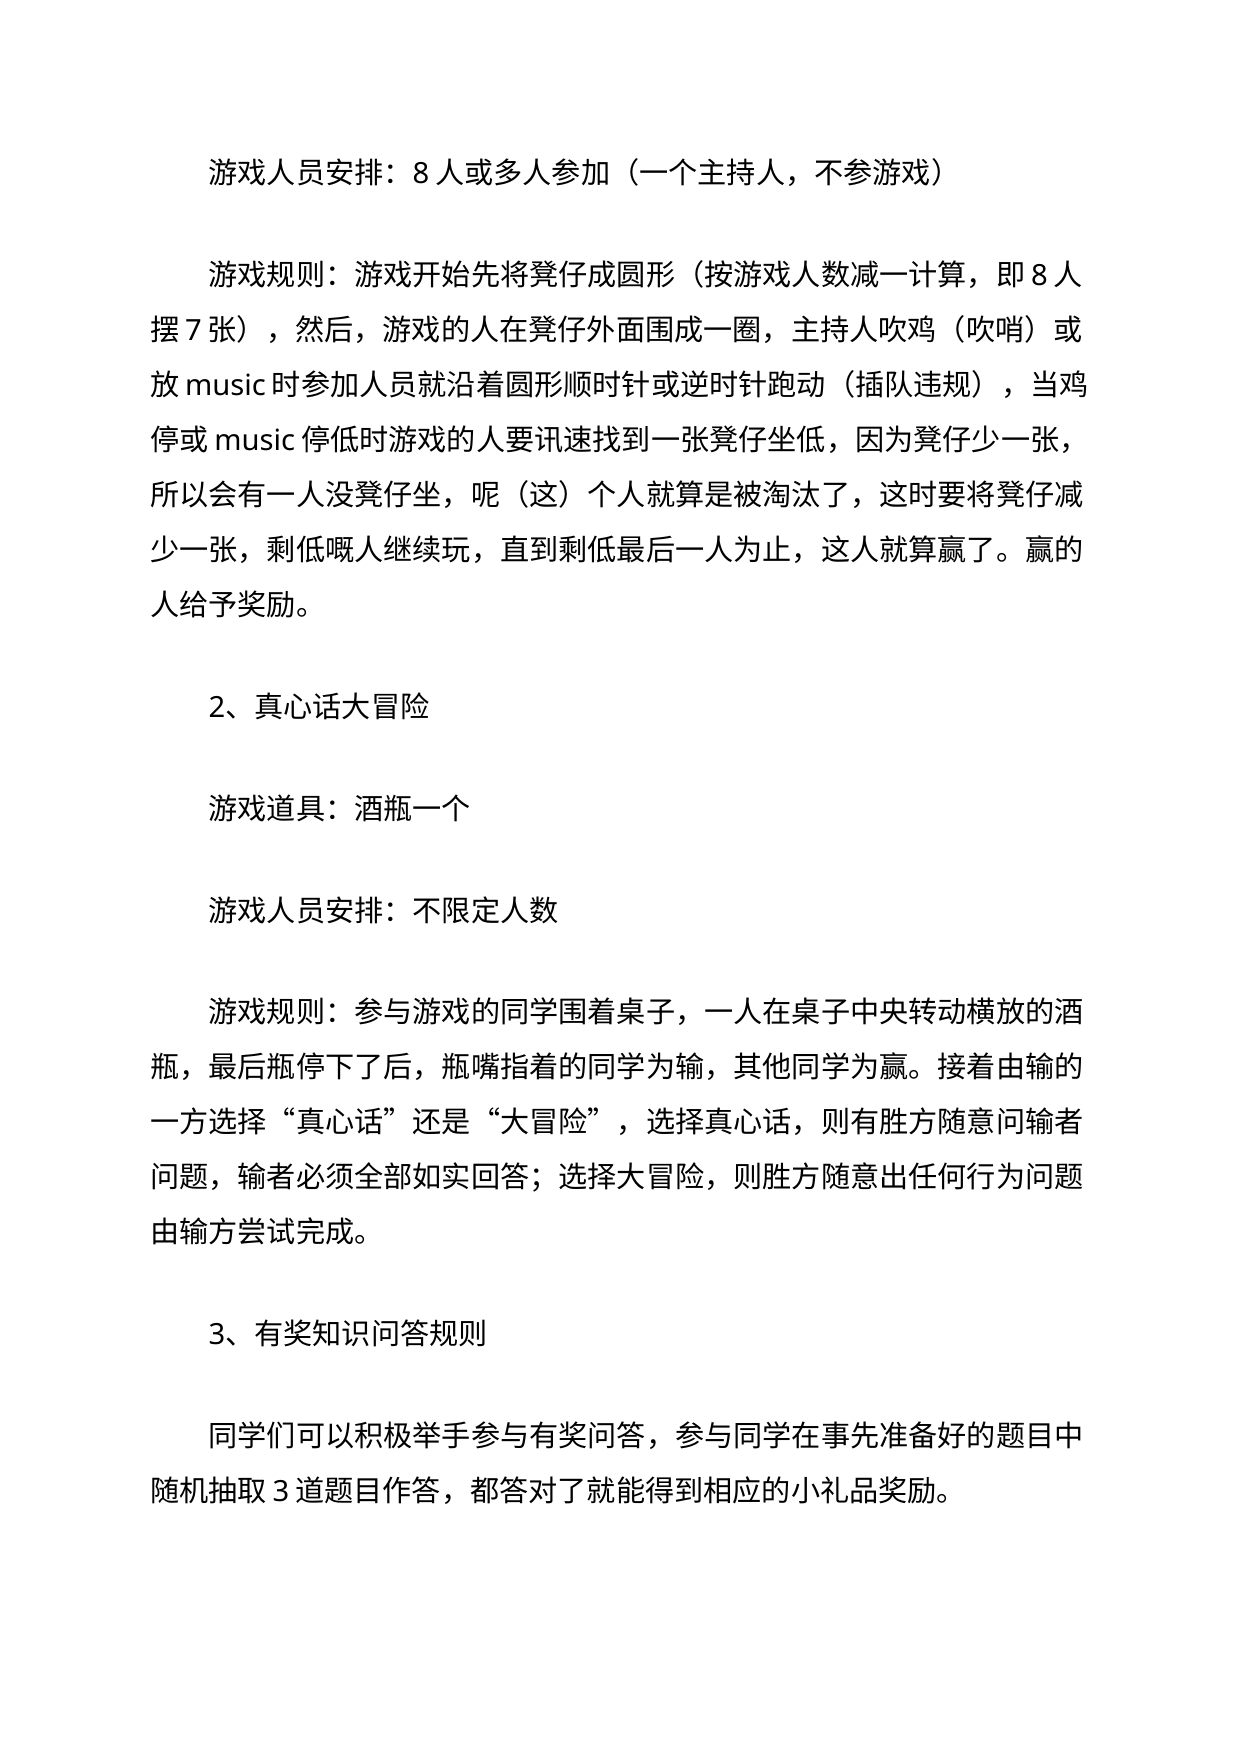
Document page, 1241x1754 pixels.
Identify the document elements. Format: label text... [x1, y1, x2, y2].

text 游戏道具：酒瓶一个 [150, 786, 1090, 828]
text 游戏人员安排：不限定人数 [150, 887, 1090, 929]
text 3、有奖知识问答规则 [150, 1310, 1090, 1353]
text 游戏规则：游戏开始先将凳仔成圆形（按游戏人数减一计算，即8人摆7张），然后，游戏的人在凳仔外面围成一圈，主持人吹鸡（吹哨）或放music时参加人员就沿着圆形顺时针或逆时针跑动（插队违规），当鸡停或music停低时游戏的人要讯速找到一张凳仔坐低，因为凳仔少一张，所以会有一人没凳仔坐，呢（这）个人就算是被淘汰了，这时要将凳仔减少一张，剩低嘅人继续玩，直到剩低最后一人为止，这人就算赢了。赢的人给予奖励。 [150, 252, 1090, 624]
text 游戏人员安排：8人或多人参加（一个主持人，不参游戏） [150, 150, 1090, 192]
text 游戏规则：参与游戏的同学围着桌子，一人在桌子中央转动横放的酒瓶，最后瓶停下了后，瓶嘴指着的同学为输，其他同学为赢。接着由输的一方选择“真心话”还是“大冒险”，选择真心话，则有胜方随意问输者问题，输者必须全部如实回答；选择大冒险，则胜方随意出任何行为问题由输方尝试完成。 [150, 989, 1090, 1251]
text 2、真心话大冒险 [150, 683, 1090, 726]
text 同学们可以积极举手参与有奖问答，参与同学在事先准备好的题目中随机抽取3道题目作答，都答对了就能得到相应的小礼品奖励。 [150, 1412, 1090, 1510]
